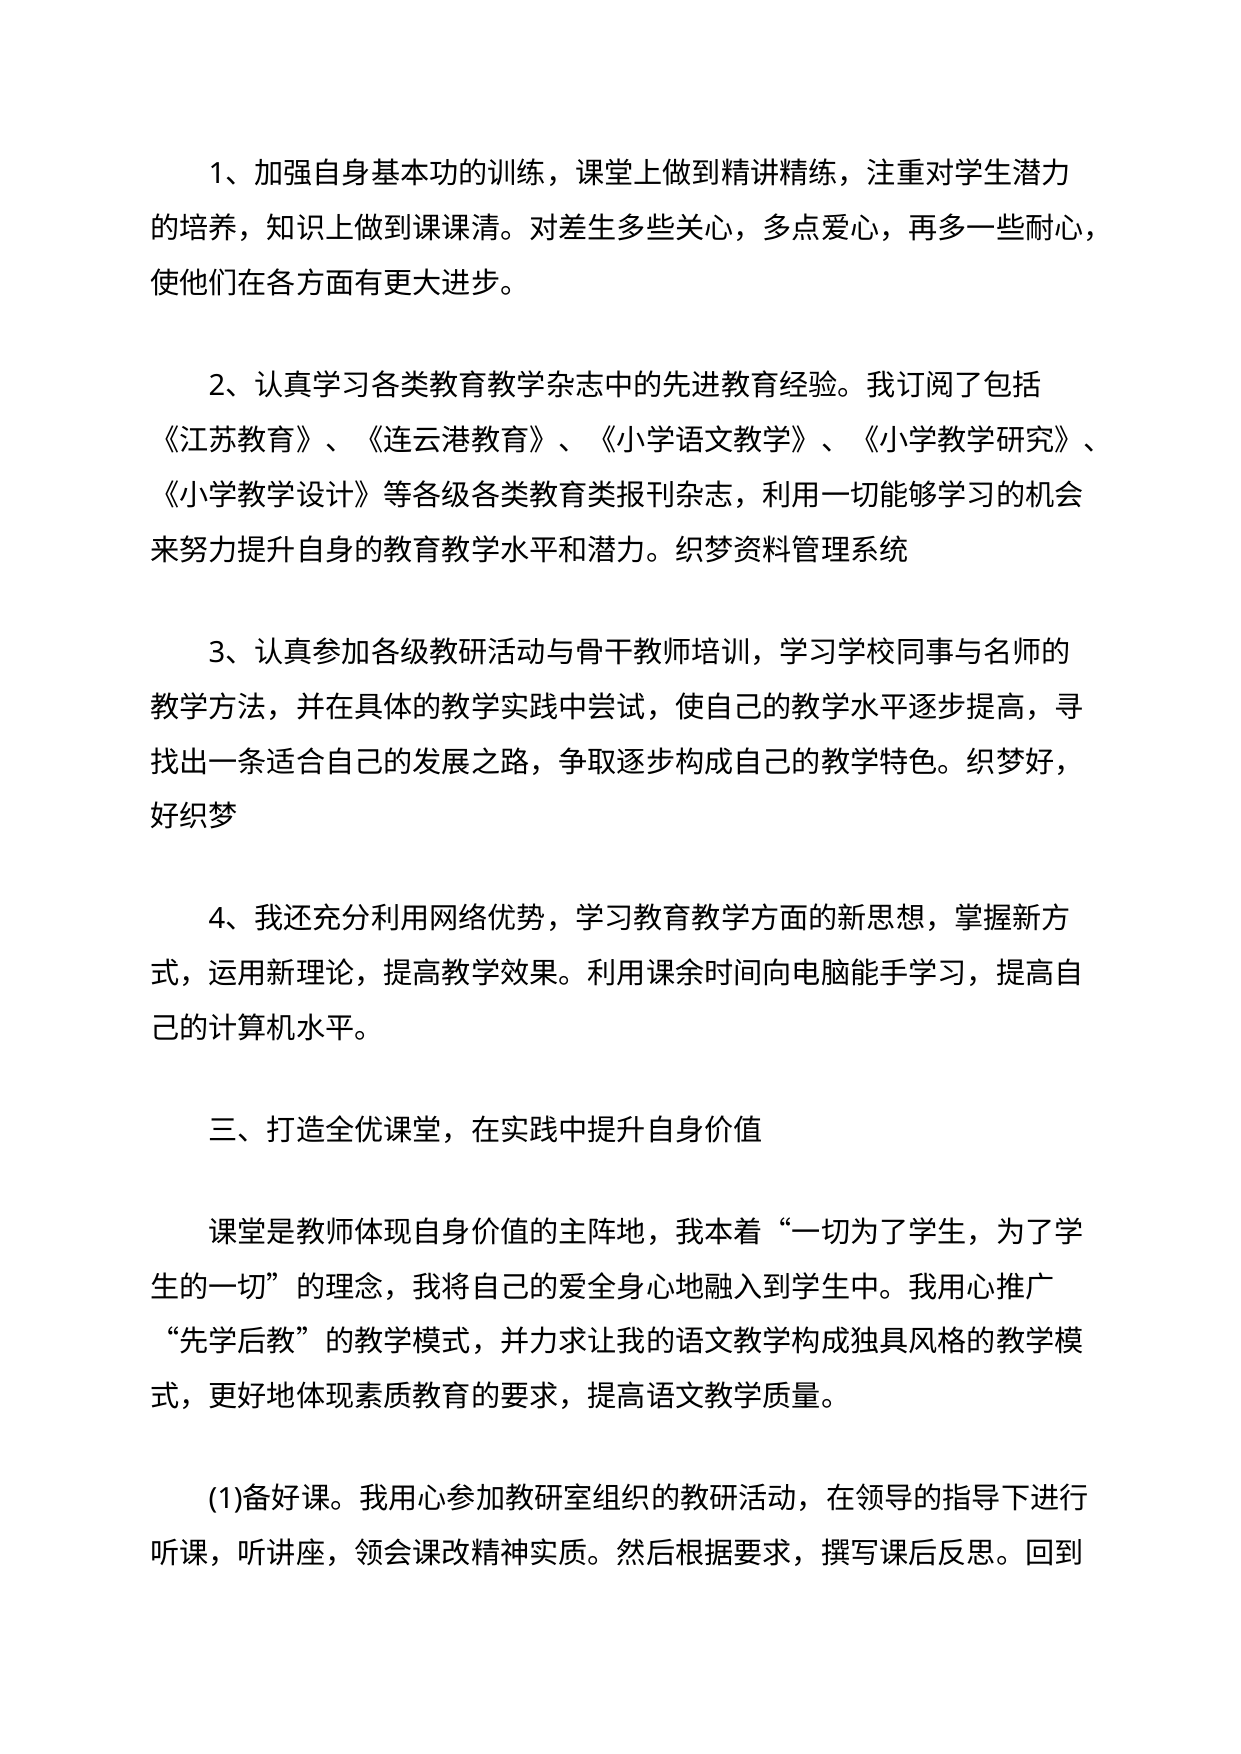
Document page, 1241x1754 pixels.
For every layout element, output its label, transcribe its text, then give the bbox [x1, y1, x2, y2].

text 1、加强自身基本功的训练，课堂上做到精讲精练，注重对学生潜力的培养，知识上做到课课清。对差生多些关心，多点爱心，再多一些耐心，使他们在各方面有更大进步。 [150, 150, 1090, 302]
text 3、认真参加各级教研活动与骨干教师培训，学习学校同事与名师的教学方法，并在具体的教学实践中尝试，使自己的教学水平逐步提高，寻找出一条适合自己的发展之路，争取逐步构成自己的教学特色。织梦好，好织梦 [150, 628, 1090, 835]
text 三、打造全优课堂，在实践中提升自身价值 [150, 1106, 1090, 1149]
text 4、我还充分利用网络优势，学习教育教学方面的新思想，掌握新方式，运用新理论，提高教学效果。利用课余时间向电脑能手学习，提高自己的计算机水平。 [150, 895, 1090, 1047]
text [150, 1475, 1090, 1572]
text 2、认真学习各类教育教学杂志中的先进教育经验。我订阅了包括《江苏教育》、《连云港教育》、《小学语文教学》、《小学教学研究》、《小学教学设计》等各级各类教育类报刊杂志，利用一切能够学习的机会来努力提升自身的教育教学水平和潜力。织梦资料管理系统 [150, 362, 1090, 569]
text 课堂是教师体现自身价值的主阵地，我本着“一切为了学生，为了学生的一切”的理念，我将自己的爱全身心地融入到学生中。我用心推广“先学后教”的教学模式，并力求让我的语文教学构成独具风格的教学模式，更好地体现素质教育的要求，提高语文教学质量。 [150, 1208, 1090, 1415]
